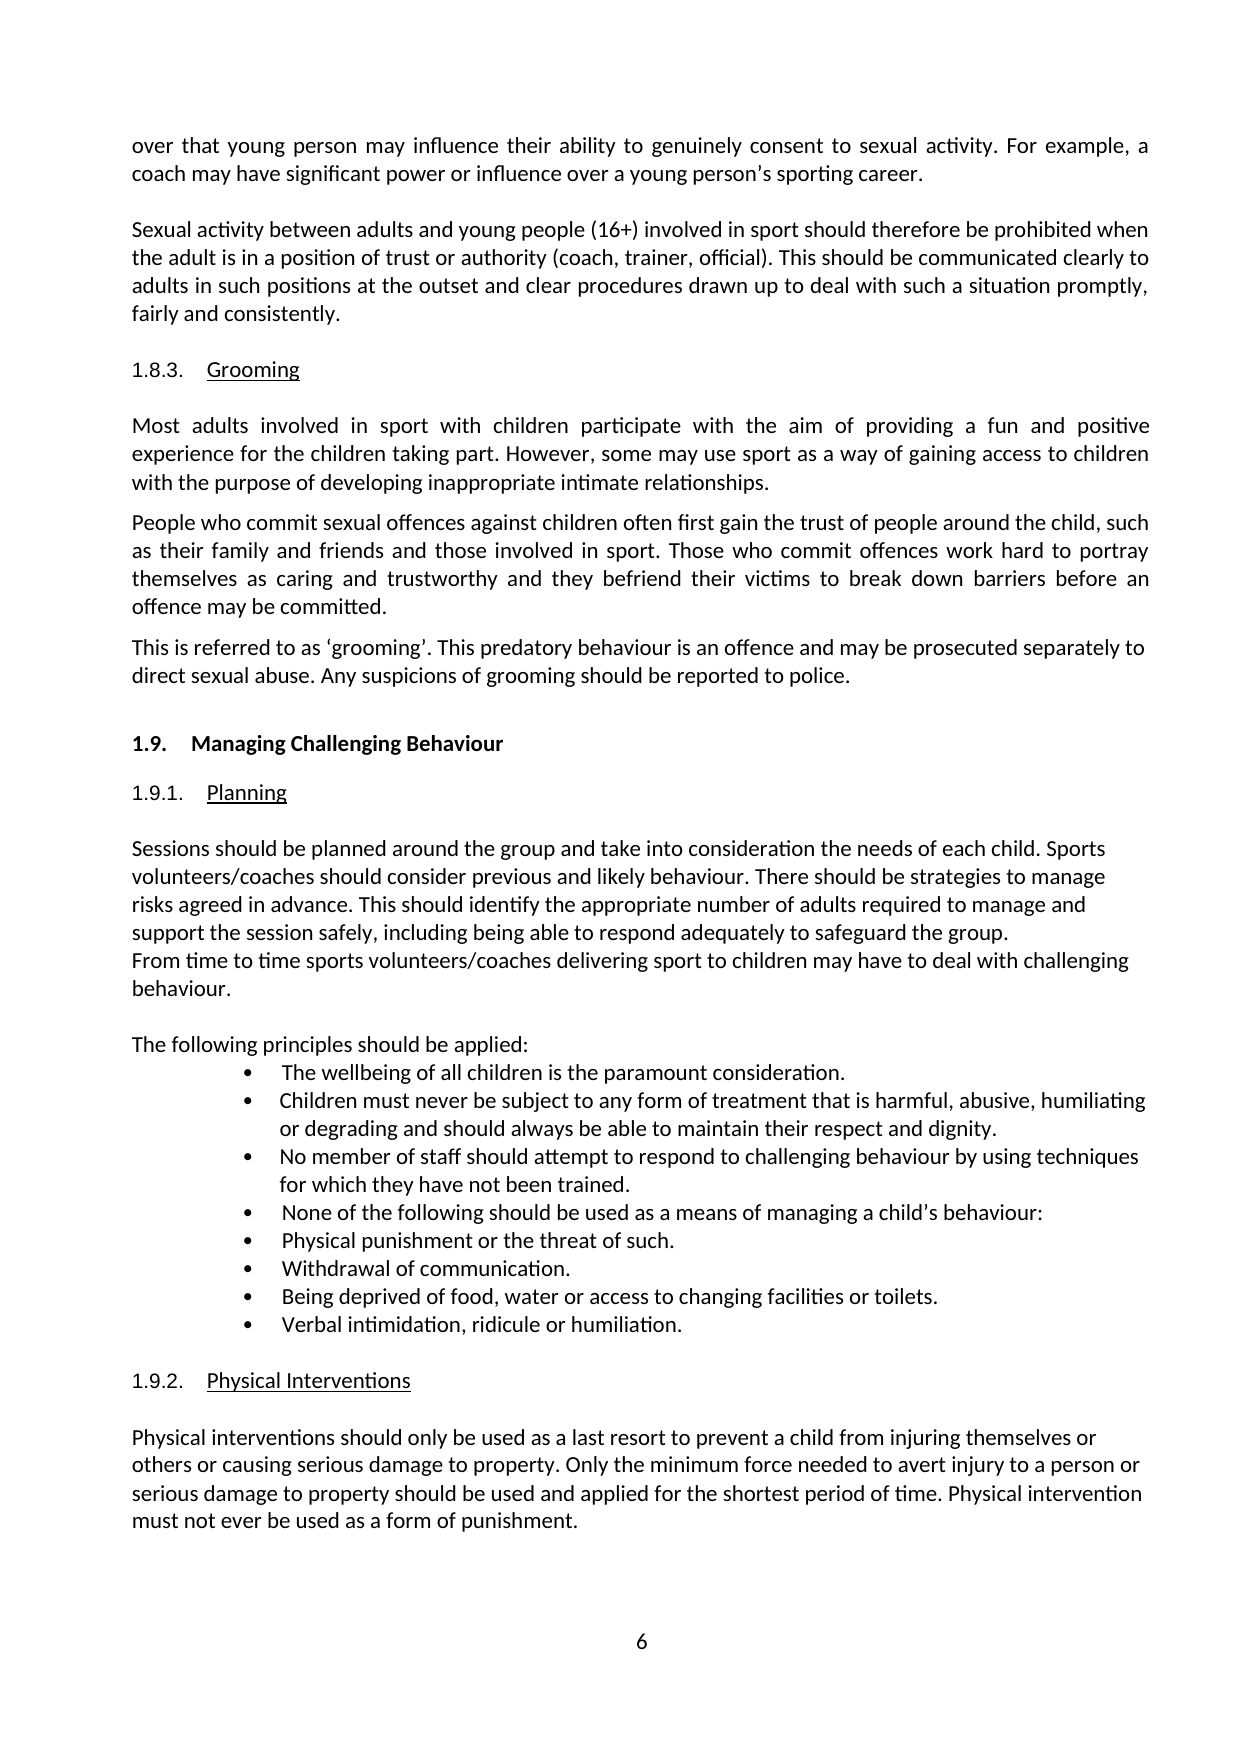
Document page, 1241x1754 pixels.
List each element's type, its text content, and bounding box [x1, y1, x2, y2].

text This is referred to as ‘grooming’. This predatory behaviour is an offence and may be prosecuted separately to direct sexual abuse. Any suspicions of grooming should be reported to police. [132, 633, 1152, 689]
subtitle Managing Challenging Behaviour [132, 729, 1151, 757]
list Withdrawal of communication. [244, 1254, 1152, 1282]
list People who commit sexual offences against children often first gain the trust of people around the child, such as their family and friends and those involved in sport. Those who commit offences work hard to portray themselves as caring and trustworthy and they befriend their victims to break down barriers before an offence may be committed. [132, 508, 1152, 620]
list Verbal intimidation, ridicule or humiliation. [244, 1311, 1152, 1338]
list No member of staff should attempt to respond to challenging behaviour by using techniques for which they have not been trained. [244, 1142, 1152, 1198]
text Physical Interventions [132, 1367, 1152, 1394]
list Most adults involved in sport with children participate with the aim of providing a fun and positive experience for the children taking part. However, some may use sport as a way of gaining access to children with the purpose of developing inappropriate intimate relationships. [132, 412, 1152, 496]
text Sessions should be planned around the group and take into consideration the needs of each child. Sports volunteers/coaches should consider previous and likely behaviour. There should be strategies to manage risks agreed in advance. This should identify the appropriate number of adults required to manage and support the session safely, including being able to respond adequately to safeguard the group. [132, 834, 1152, 946]
text Planning [132, 778, 1152, 806]
text From time to time sports volunteers/coaches delivering sport to children may have to deal with challenging behaviour. [132, 946, 1152, 1002]
list Physical punishment or the threat of such. [244, 1226, 1152, 1254]
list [132, 131, 1152, 187]
list The wellbeing of all children is the paramount consideration. [244, 1058, 1152, 1086]
list Sexual activity between adults and young people (16+) involved in sport should therefore be prohibited when the adult is in a position of trust or authority (coach, trainer, official). This should be communicated clearly to adults in such positions at the outset and clear procedures drawn up to deal with such a situation promptly, fairly and consistently. [132, 215, 1152, 327]
text The following principles should be applied: [132, 1030, 1152, 1058]
list Children must never be subject to any form of treatment that is harmful, abusive, humiliating or degrading and should always be able to maintain their respect and dignity. [244, 1086, 1152, 1142]
text Grooming [132, 356, 1152, 383]
list None of the following should be used as a means of managing a child’s behaviour: [244, 1198, 1152, 1226]
text Physical interventions should only be used as a last resort to prevent a child from injuring themselves or others or causing serious damage to property. Only the minimum force needed to avert injury to a person or serious damage to property should be used and applied for the shortest period of time. Physical intervention must not ever be used as a form of punishment. [132, 1423, 1152, 1535]
list Being deprived of food, water or access to changing facilities or toilets. [244, 1282, 1152, 1311]
